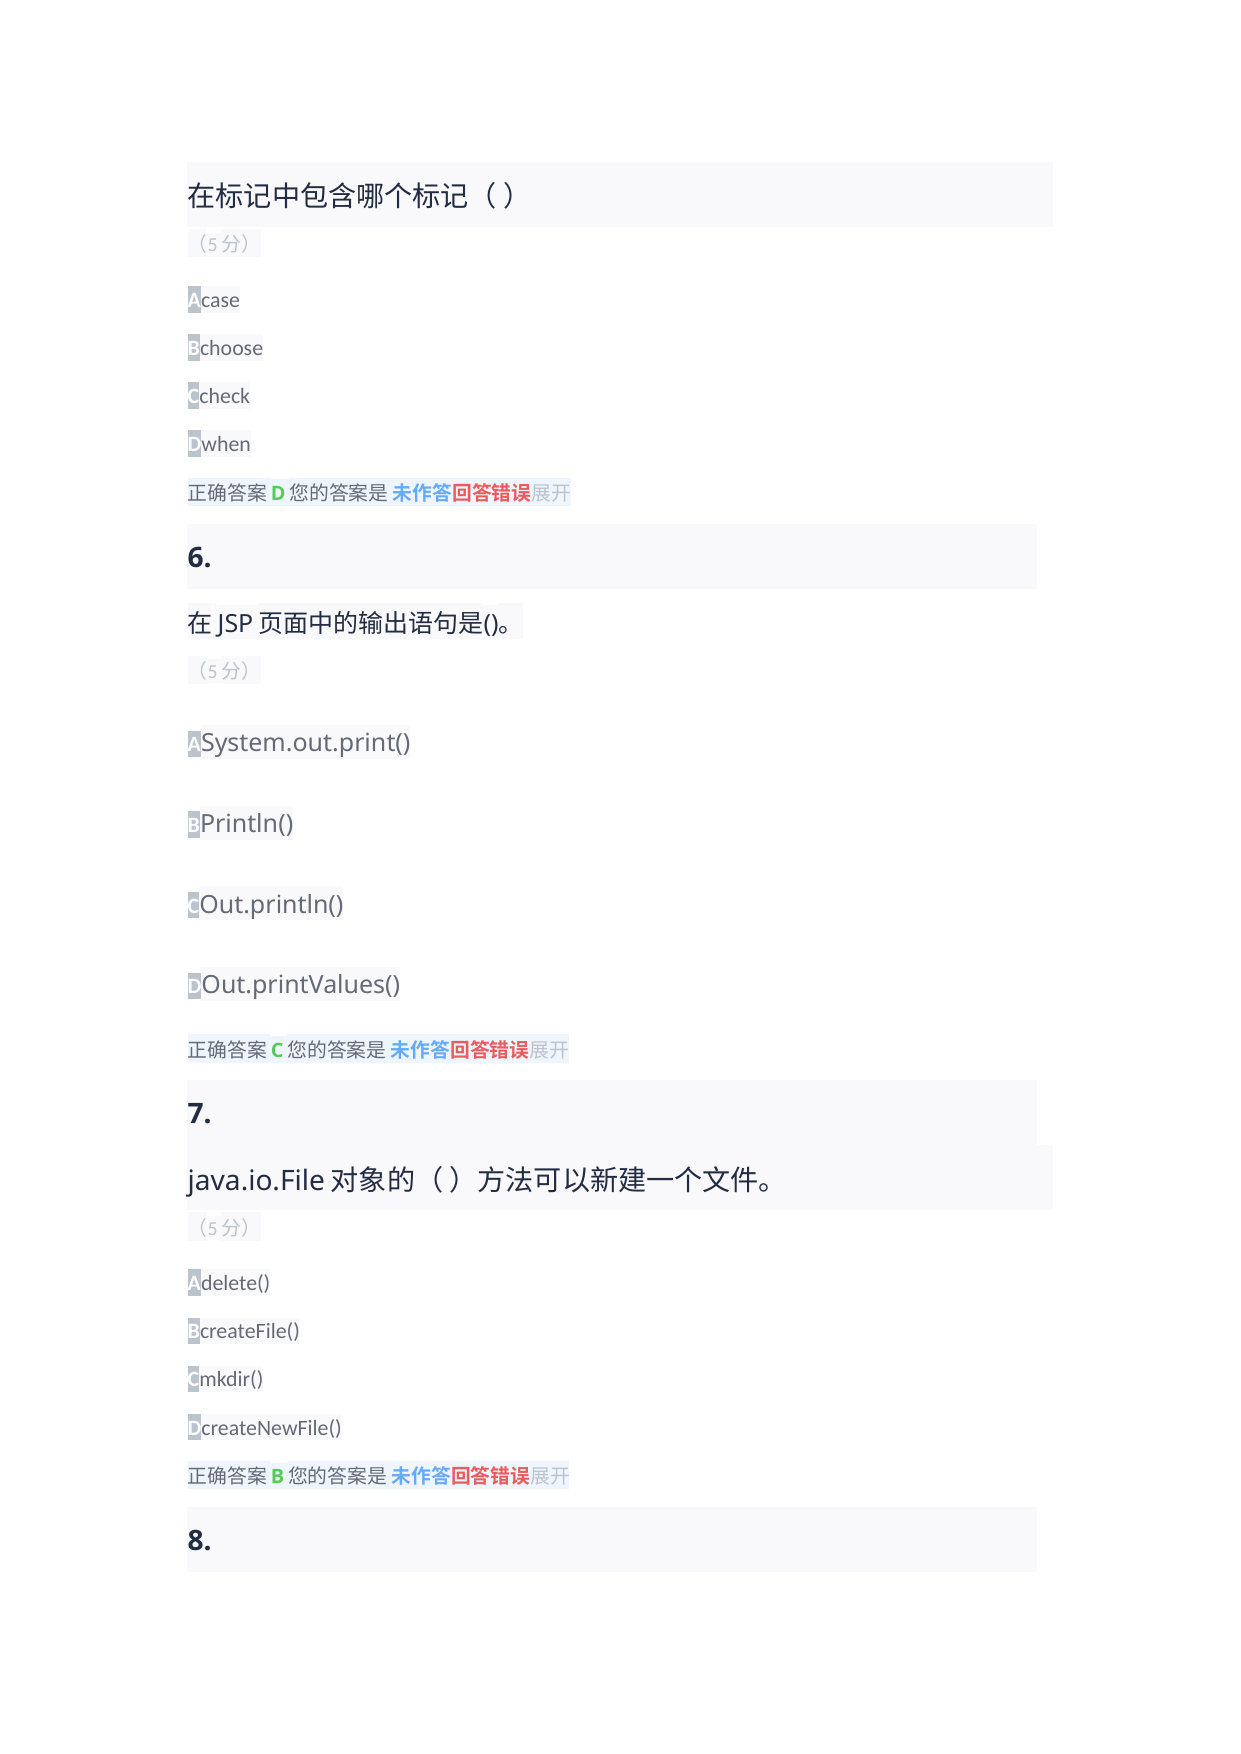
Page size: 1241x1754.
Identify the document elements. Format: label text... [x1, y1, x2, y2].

text Dwhen [187, 427, 1053, 460]
subtitle 正确答案C您的答案是 未作答回答错误展开 [187, 1032, 1053, 1065]
text DcreateNewFile() [187, 1411, 1053, 1443]
text BcreateFile() [187, 1314, 1053, 1347]
text java.io.File对象的（ ）方法可以新建一个文件。 [187, 1145, 1053, 1210]
text 在JSP页面中的输出语句是()。 [187, 589, 1053, 654]
text BPrintln() [187, 790, 1053, 855]
text Cmkdir() [187, 1363, 1053, 1395]
text 6. [187, 524, 1037, 589]
text （5分） [187, 1210, 1053, 1243]
subtitle 正确答案B您的答案是 未作答回答错误展开 [187, 1459, 1053, 1491]
text 8. [187, 1507, 1037, 1572]
text COut.println() [187, 871, 1053, 936]
text ASystem.out.print() [187, 710, 1053, 775]
text Ccheck [187, 379, 1053, 412]
text DOut.printValues() [187, 952, 1053, 1017]
text （5分） [187, 654, 1053, 686]
text 在标记中包含哪个标记（ ） [187, 162, 1053, 227]
text Bchoose [187, 331, 1053, 364]
text Acase [187, 283, 1053, 316]
text Adelete() [187, 1266, 1053, 1299]
text 7. [187, 1080, 1037, 1145]
subtitle 正确答案D您的答案是 未作答回答错误展开 [187, 476, 1053, 508]
text （5分） [187, 227, 1053, 259]
